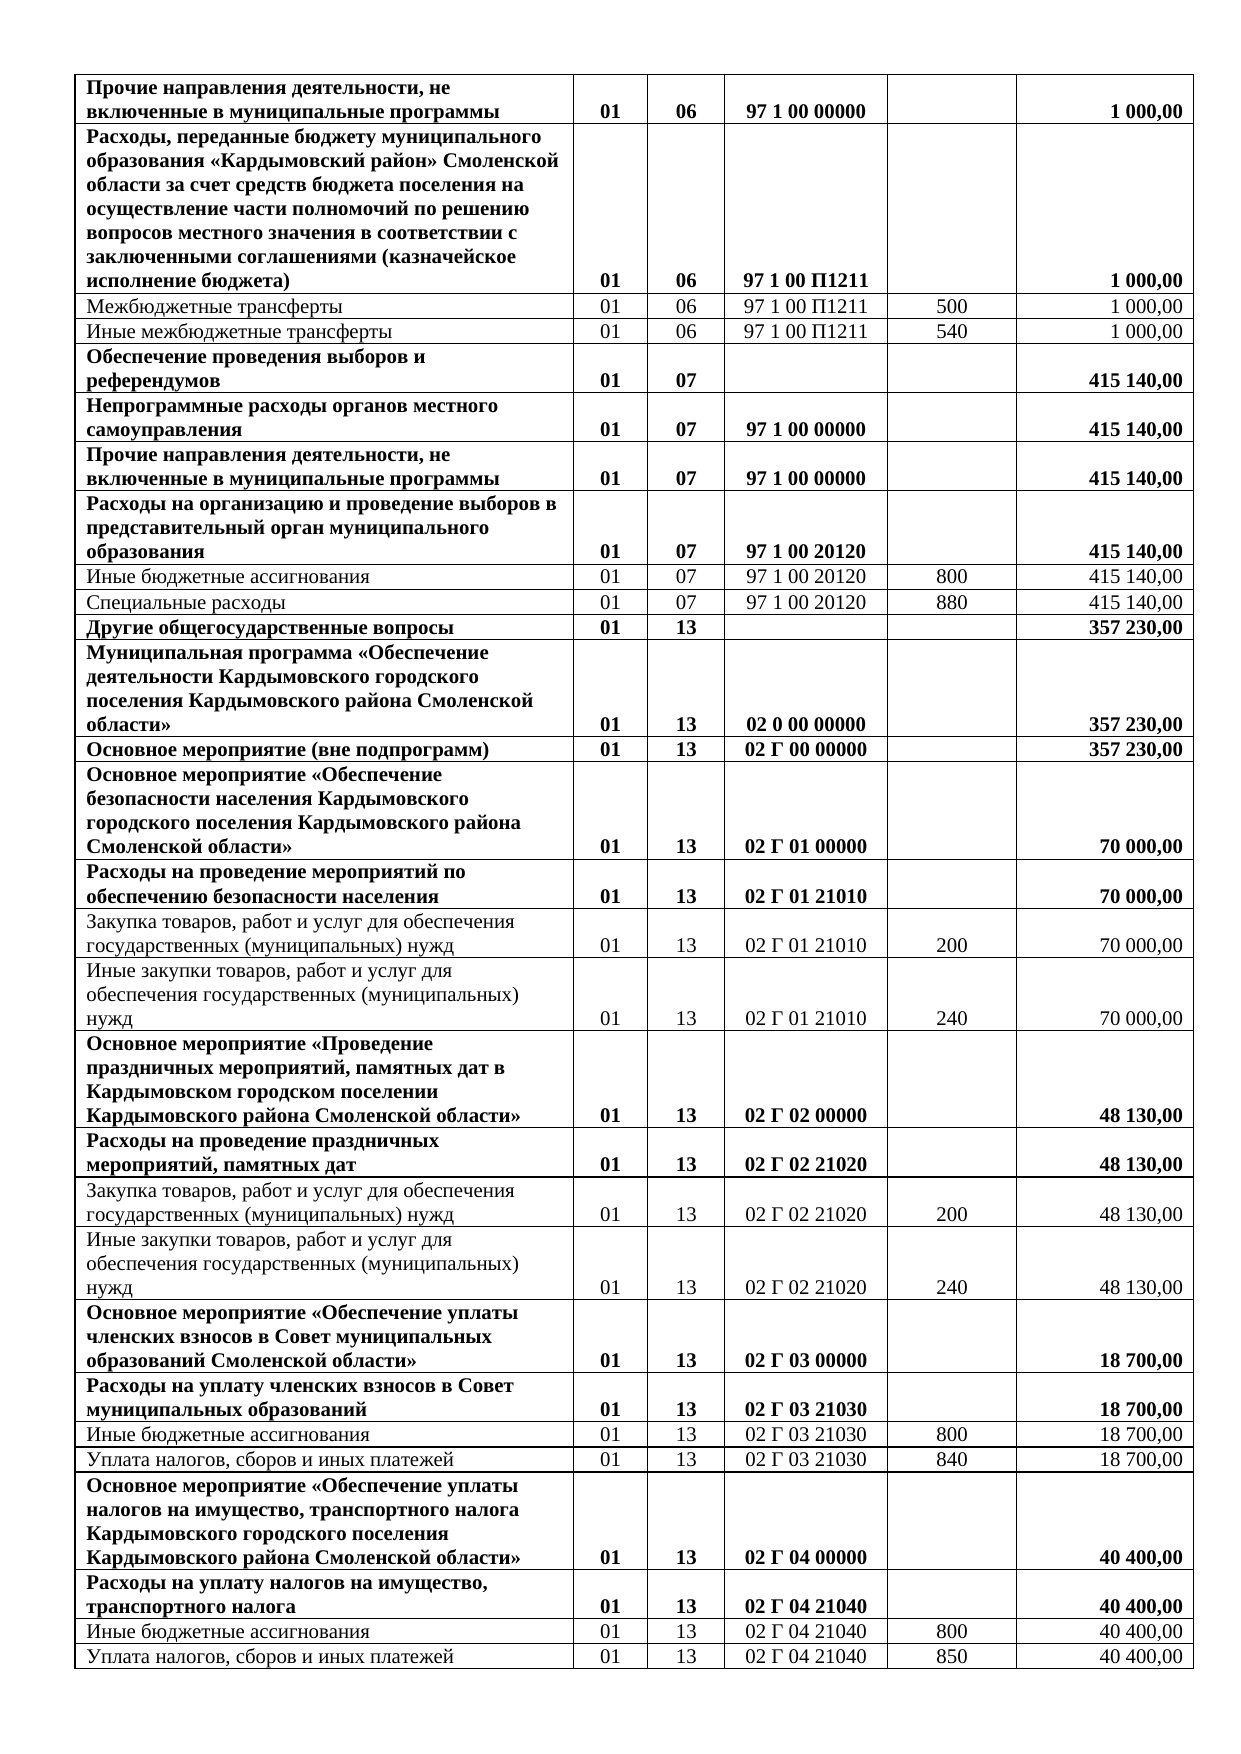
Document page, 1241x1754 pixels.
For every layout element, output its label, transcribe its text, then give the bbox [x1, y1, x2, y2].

table_cell 70 000,00 [1017, 909, 1193, 957]
table_cell [888, 615, 1016, 639]
table_cell Основное мероприятие «Обеспечение уплаты членских взносов в Совет муниципальных образований Смоленской области» [76, 1300, 573, 1372]
table_cell 13 [648, 958, 724, 1030]
table_cell 13 [648, 1570, 724, 1618]
table_cell 02 Г 04 21040 [725, 1570, 887, 1618]
table_cell Иные бюджетные ассигнования [76, 565, 573, 588]
table_cell 415 140,00 [1017, 590, 1193, 614]
table_cell [888, 1031, 1016, 1127]
table_cell [888, 442, 1016, 490]
table_cell [888, 1128, 1016, 1176]
table_cell 02 Г 00 00000 [725, 737, 887, 761]
table_cell 07 [648, 344, 724, 392]
table_cell Специальные расходы [76, 590, 573, 614]
table_cell 800 [888, 565, 1016, 588]
table_cell 1 000,00 [1017, 294, 1193, 318]
table_cell 48 130,00 [1017, 1128, 1193, 1176]
table_cell Расходы на организацию и проведение выборов в представительный орган муниципального образования [76, 491, 573, 563]
table_cell 01 [574, 1644, 647, 1668]
table_cell 01 [574, 1473, 647, 1569]
table_cell 48 130,00 [1017, 1227, 1193, 1299]
table_cell [888, 1373, 1016, 1421]
table_cell 01 [574, 491, 647, 563]
table_cell 97 1 00 П1211 [725, 319, 887, 343]
table_cell 01 [574, 344, 647, 392]
table_cell 415 140,00 [1017, 565, 1193, 588]
table_cell 1 000,00 [1017, 75, 1193, 123]
table_cell 02 Г 01 21010 [725, 860, 887, 908]
table_cell 40 400,00 [1017, 1570, 1193, 1618]
table_cell 07 [648, 491, 724, 563]
table_cell Основное мероприятие (вне подпрограмм) [76, 737, 573, 761]
table_cell 40 400,00 [1017, 1644, 1193, 1668]
table_cell 02 Г 03 21030 [725, 1373, 887, 1421]
table_cell 800 [888, 1422, 1016, 1446]
table_cell [725, 344, 887, 392]
table_cell 06 [648, 294, 724, 318]
table_cell 01 [574, 909, 647, 957]
table_cell 840 [888, 1448, 1016, 1471]
table_cell 06 [648, 319, 724, 343]
table_cell 18 700,00 [1017, 1448, 1193, 1471]
table_cell 97 1 00 П1211 [725, 124, 887, 292]
table_cell [888, 491, 1016, 563]
table_cell [888, 124, 1016, 292]
table_cell 415 140,00 [1017, 442, 1193, 490]
table_cell 02 Г 03 21030 [725, 1422, 887, 1446]
table_cell Закупка товаров, работ и услуг для обеспечения государственных (муниципальных) нужд [76, 909, 573, 957]
table_cell 01 [574, 1619, 647, 1643]
table_cell 01 [574, 124, 647, 292]
table_cell 415 140,00 [1017, 393, 1193, 441]
table_cell 880 [888, 590, 1016, 614]
table_cell 01 [574, 615, 647, 639]
table_cell 13 [648, 762, 724, 858]
table_cell 13 [648, 1448, 724, 1471]
table_cell 13 [648, 737, 724, 761]
table_cell 01 [574, 737, 647, 761]
table_cell 1 000,00 [1017, 124, 1193, 292]
table_cell Обеспечение проведения выборов и референдумов [76, 344, 573, 392]
table_cell 02 Г 02 00000 [725, 1031, 887, 1127]
table_cell 07 [648, 393, 724, 441]
table_cell Иные закупки товаров, работ и услуг для обеспечения государственных (муниципальных) нужд [76, 958, 573, 1030]
table_cell 70 000,00 [1017, 958, 1193, 1030]
table_cell 01 [574, 1570, 647, 1618]
table_cell 357 230,00 [1017, 737, 1193, 761]
table_cell 02 Г 04 00000 [725, 1473, 887, 1569]
table_cell Уплата налогов, сборов и иных платежей [76, 1448, 573, 1471]
table_cell 97 1 00 00000 [725, 442, 887, 490]
table_cell Основное мероприятие «Обеспечение уплаты налогов на имущество, транспортного налога Кардымовского городского поселения Кардымовского района Смоленской области» [76, 1473, 573, 1569]
table_cell 13 [648, 1227, 724, 1299]
table_cell 01 [574, 1178, 647, 1226]
table_cell 01 [574, 1422, 647, 1446]
table_cell 01 [574, 1373, 647, 1421]
table_cell [888, 393, 1016, 441]
table_cell 13 [648, 1128, 724, 1176]
table_cell 01 [574, 565, 647, 588]
table_cell 97 1 00 00000 [725, 393, 887, 441]
table_cell 07 [648, 442, 724, 490]
table_cell 13 [648, 1422, 724, 1446]
table_cell 01 [574, 1227, 647, 1299]
table_cell 97 1 00 00000 [725, 75, 887, 123]
table_cell 70 000,00 [1017, 860, 1193, 908]
table_cell 18 700,00 [1017, 1373, 1193, 1421]
table_cell 01 [574, 1128, 647, 1176]
table_cell Расходы, переданные бюджету муниципального образования «Кардымовский район» Смоленской области за счет средств бюджета поселения на осуществление части полномочий по решению вопросов местного значения в соответствии с заключенными соглашениями (казначейское исполнение бюджета) [76, 124, 573, 292]
table_cell 01 [574, 319, 647, 343]
table_cell [888, 75, 1016, 123]
table_cell 13 [648, 1644, 724, 1668]
table_cell 70 000,00 [1017, 762, 1193, 858]
table_cell 800 [888, 1619, 1016, 1643]
table_cell Прочие направления деятельности, не включенные в муниципальные программы [76, 442, 573, 490]
table_cell [888, 860, 1016, 908]
table_cell 240 [888, 1227, 1016, 1299]
table_cell 01 [574, 640, 647, 736]
table_cell Муниципальная программа «Обеспечение деятельности Кардымовского городского поселения Кардымовского района Смоленской области» [76, 640, 573, 736]
table_cell 97 1 00 20120 [725, 565, 887, 588]
table_cell 1 000,00 [1017, 319, 1193, 343]
table_cell 02 Г 02 21020 [725, 1128, 887, 1176]
table_cell Расходы на проведение праздничных мероприятий, памятных дат [76, 1128, 573, 1176]
table_cell 02 0 00 00000 [725, 640, 887, 736]
table_cell 02 Г 04 21040 [725, 1619, 887, 1643]
table_cell 01 [574, 1448, 647, 1471]
table_cell [888, 762, 1016, 858]
table_cell 02 Г 03 21030 [725, 1448, 887, 1471]
table_cell Основное мероприятие «Проведение праздничных мероприятий, памятных дат в Кардымовском городском поселении Кардымовского района Смоленской области» [76, 1031, 573, 1127]
table_cell 01 [574, 1300, 647, 1372]
table_cell Межбюджетные трансферты [76, 294, 573, 318]
table_cell 02 Г 01 00000 [725, 762, 887, 858]
table_cell 97 1 00 20120 [725, 590, 887, 614]
table_cell 02 Г 04 21040 [725, 1644, 887, 1668]
table_cell 415 140,00 [1017, 344, 1193, 392]
table_cell Непрограммные расходы органов местного самоуправления [76, 393, 573, 441]
table_cell 18 700,00 [1017, 1300, 1193, 1372]
table_cell 13 [648, 1031, 724, 1127]
table_cell 01 [574, 294, 647, 318]
table_cell 13 [648, 1619, 724, 1643]
table_cell 200 [888, 1178, 1016, 1226]
table_cell 13 [648, 1300, 724, 1372]
table_cell 40 400,00 [1017, 1619, 1193, 1643]
table_cell [888, 1473, 1016, 1569]
table_cell 01 [574, 762, 647, 858]
table_cell 13 [648, 1178, 724, 1226]
table_cell 13 [648, 860, 724, 908]
table_cell Уплата налогов, сборов и иных платежей [76, 1644, 573, 1668]
table_cell 540 [888, 319, 1016, 343]
table_cell 97 1 00 20120 [725, 491, 887, 563]
table_cell [725, 615, 887, 639]
table_cell [888, 737, 1016, 761]
table_cell Другие общегосударственные вопросы [76, 615, 573, 639]
table_cell 02 Г 03 00000 [725, 1300, 887, 1372]
table_cell 02 Г 01 21010 [725, 958, 887, 1030]
table_cell Закупка товаров, работ и услуг для обеспечения государственных (муниципальных) нужд [76, 1178, 573, 1226]
table_cell Иные межбюджетные трансферты [76, 319, 573, 343]
table_cell 01 [574, 1031, 647, 1127]
table_cell 357 230,00 [1017, 615, 1193, 639]
table_cell 01 [574, 75, 647, 123]
table_cell 48 130,00 [1017, 1178, 1193, 1226]
table_cell 02 Г 02 21020 [725, 1227, 887, 1299]
table_cell Расходы на уплату членских взносов в Совет муниципальных образований [76, 1373, 573, 1421]
table_cell 13 [648, 1473, 724, 1569]
table_cell 240 [888, 958, 1016, 1030]
table_cell 40 400,00 [1017, 1473, 1193, 1569]
table_cell 13 [648, 615, 724, 639]
table_cell [888, 640, 1016, 736]
table_cell 18 700,00 [1017, 1422, 1193, 1446]
table_cell [888, 1570, 1016, 1618]
table_cell Иные бюджетные ассигнования [76, 1422, 573, 1446]
table_cell Расходы на проведение мероприятий по обеспечению безопасности населения [76, 860, 573, 908]
table_cell Расходы на уплату налогов на имущество, транспортного налога [76, 1570, 573, 1618]
table_cell Основное мероприятие «Обеспечение безопасности населения Кардымовского городского поселения Кардымовского района Смоленской области» [76, 762, 573, 858]
table_cell 01 [574, 860, 647, 908]
table_cell 07 [648, 590, 724, 614]
table_cell 48 130,00 [1017, 1031, 1193, 1127]
table_cell 02 Г 01 21010 [725, 909, 887, 957]
table_cell 850 [888, 1644, 1016, 1668]
table_cell Иные бюджетные ассигнования [76, 1619, 573, 1643]
table_cell [888, 1300, 1016, 1372]
table_cell 97 1 00 П1211 [725, 294, 887, 318]
table_cell 357 230,00 [1017, 640, 1193, 736]
table_cell 06 [648, 124, 724, 292]
table_cell 01 [574, 393, 647, 441]
table_cell 02 Г 02 21020 [725, 1178, 887, 1226]
table_cell 13 [648, 909, 724, 957]
table_cell 200 [888, 909, 1016, 957]
table_cell 06 [648, 75, 724, 123]
table_cell Прочие направления деятельности, не включенные в муниципальные программы [76, 75, 573, 123]
table_cell 13 [648, 640, 724, 736]
table_cell 01 [574, 442, 647, 490]
table_cell 01 [574, 590, 647, 614]
table_cell 13 [648, 1373, 724, 1421]
table_cell [888, 344, 1016, 392]
table_cell Иные закупки товаров, работ и услуг для обеспечения государственных (муниципальных) нужд [76, 1227, 573, 1299]
table_cell 07 [648, 565, 724, 588]
table_cell 01 [574, 958, 647, 1030]
table_cell 415 140,00 [1017, 491, 1193, 563]
table_cell 500 [888, 294, 1016, 318]
